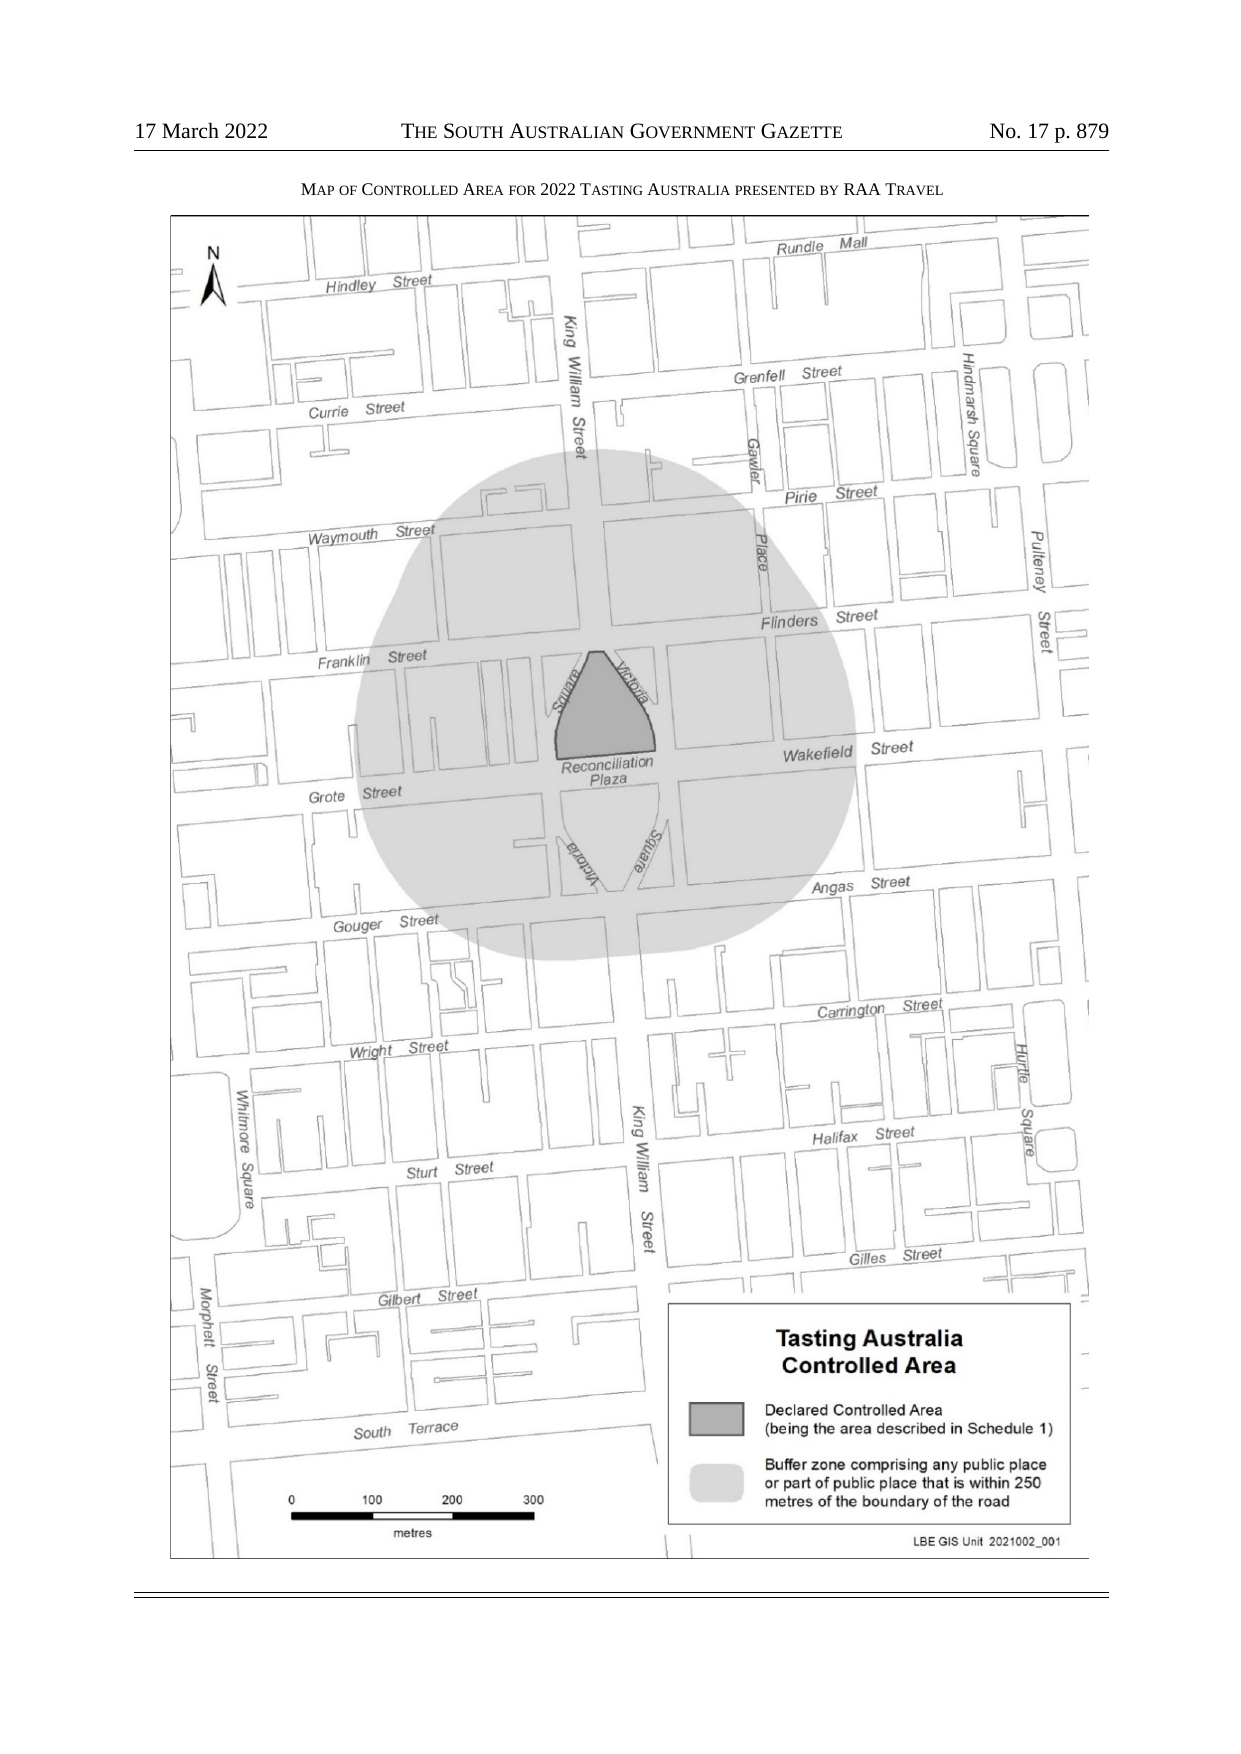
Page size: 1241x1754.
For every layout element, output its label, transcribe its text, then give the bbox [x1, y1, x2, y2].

picture [170, 215, 1089, 1559]
title Map of Controlled Area for 2022 Tasting Australia presented by RAA Travel [134, 181, 1109, 199]
